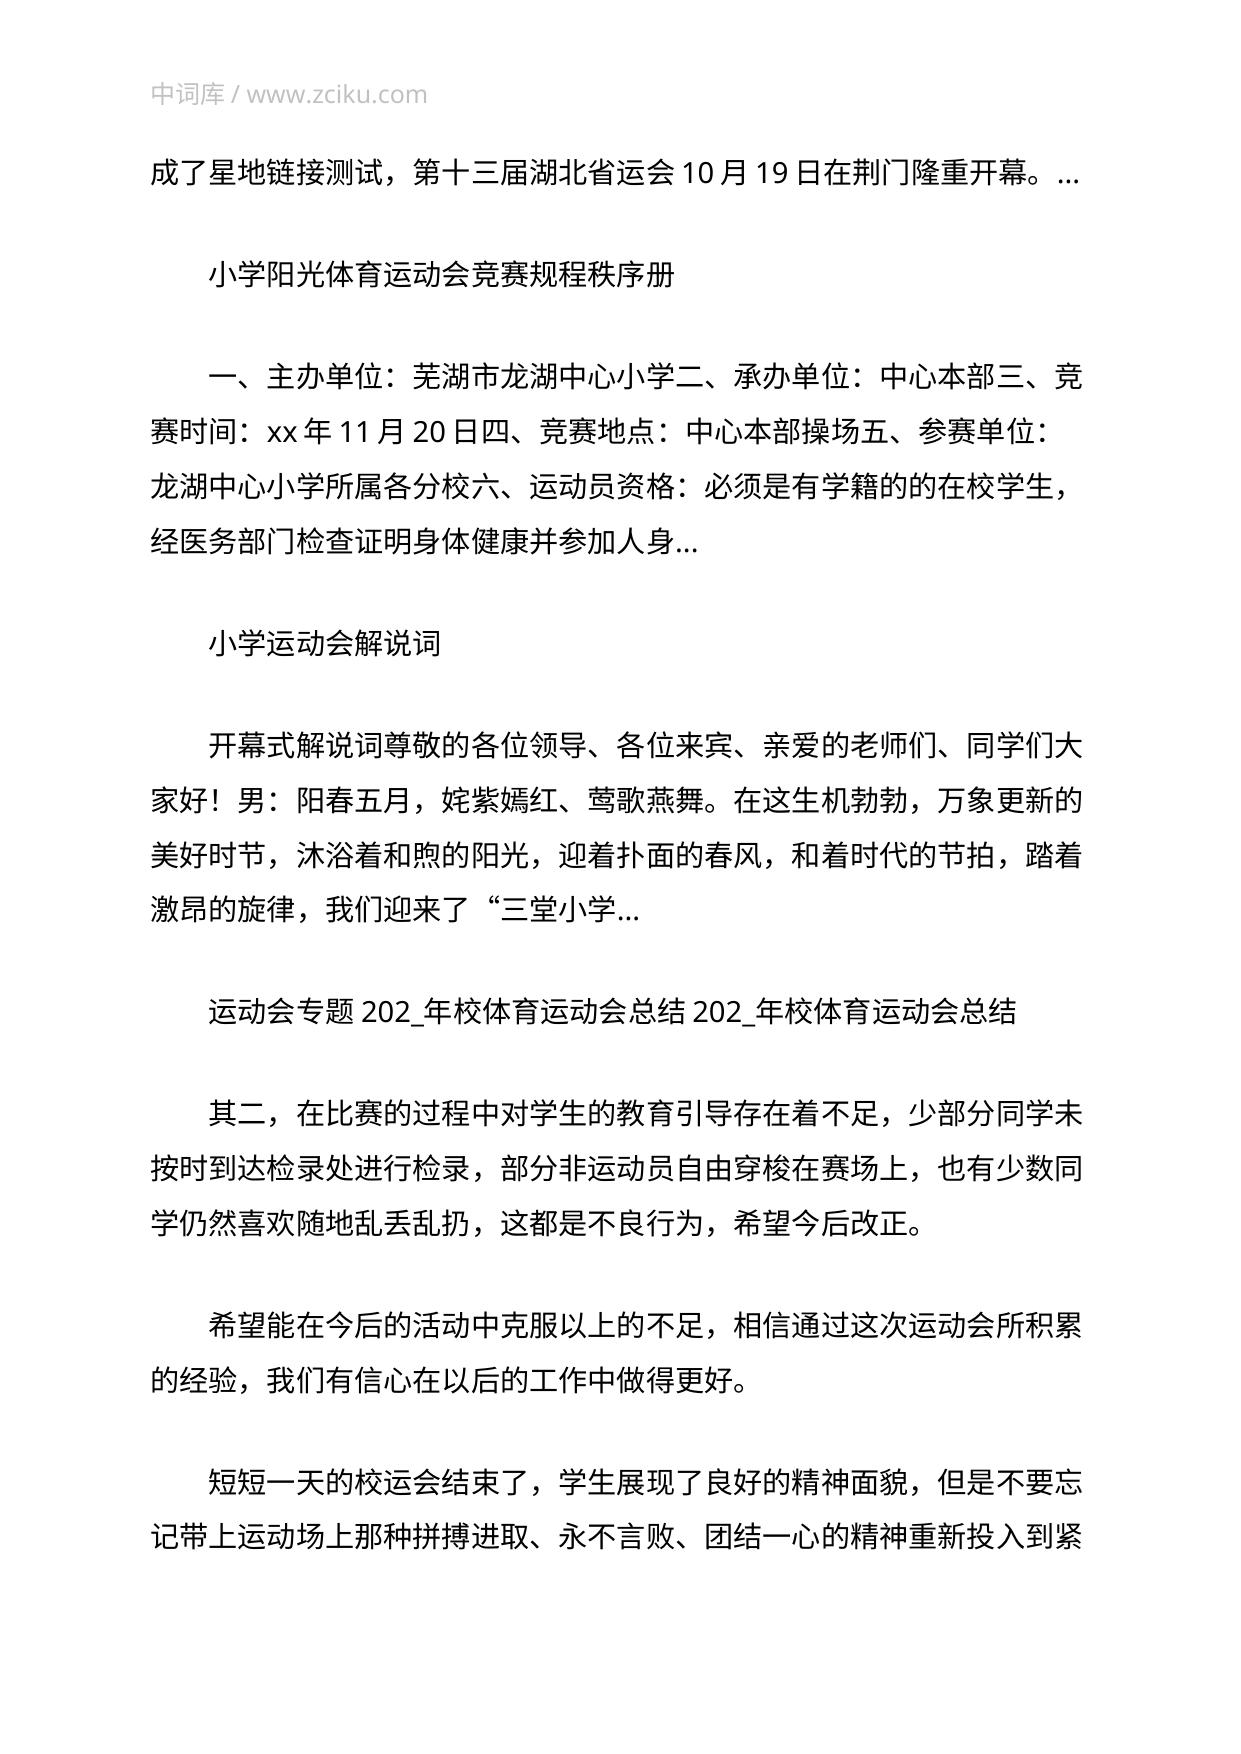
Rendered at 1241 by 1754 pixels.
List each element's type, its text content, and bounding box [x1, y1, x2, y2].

text 希望能在今后的活动中克服以上的不足，相信通过这次运动会所积累的经验，我们有信心在以后的工作中做得更好。 [150, 1302, 1090, 1400]
text 小学阳光体育运动会竞赛规程秩序册 [150, 252, 1090, 294]
text 运动会专题 202_年校体育运动会总结202_年校体育运动会总结 [150, 989, 1090, 1031]
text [150, 1459, 1090, 1556]
text 一、主办单位：芜湖市龙湖中心小学二、承办单位：中心本部三、竞赛时间：xx年11月20日四、竞赛地点：中心本部操场五、参赛单位：龙湖中心小学所属各分校六、运动员资格：必须是有学籍的的在校学生，经医务部门检查证明身体健康并参加人身... [150, 354, 1090, 561]
text 其二，在比赛的过程中对学生的教育引导存在着不足，少部分同学未按时到达检录处进行检录，部分非运动员自由穿梭在赛场上，也有少数同学仍然喜欢随地乱丢乱扔，这都是不良行为，希望今后改正。 [150, 1091, 1090, 1243]
text 开幕式解说词尊敬的各位领导、各位来宾、亲爱的老师们、同学们大家好！男：阳春五月，姹紫嫣红、莺歌燕舞。在这生机勃勃，万象更新的美好时节，沐浴着和煦的阳光，迎着扑面的春风，和着时代的节拍，踏着激昂的旋律，我们迎来了“三堂小学... [150, 722, 1090, 929]
text 小学运动会解说词 [150, 621, 1090, 663]
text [150, 150, 1090, 192]
